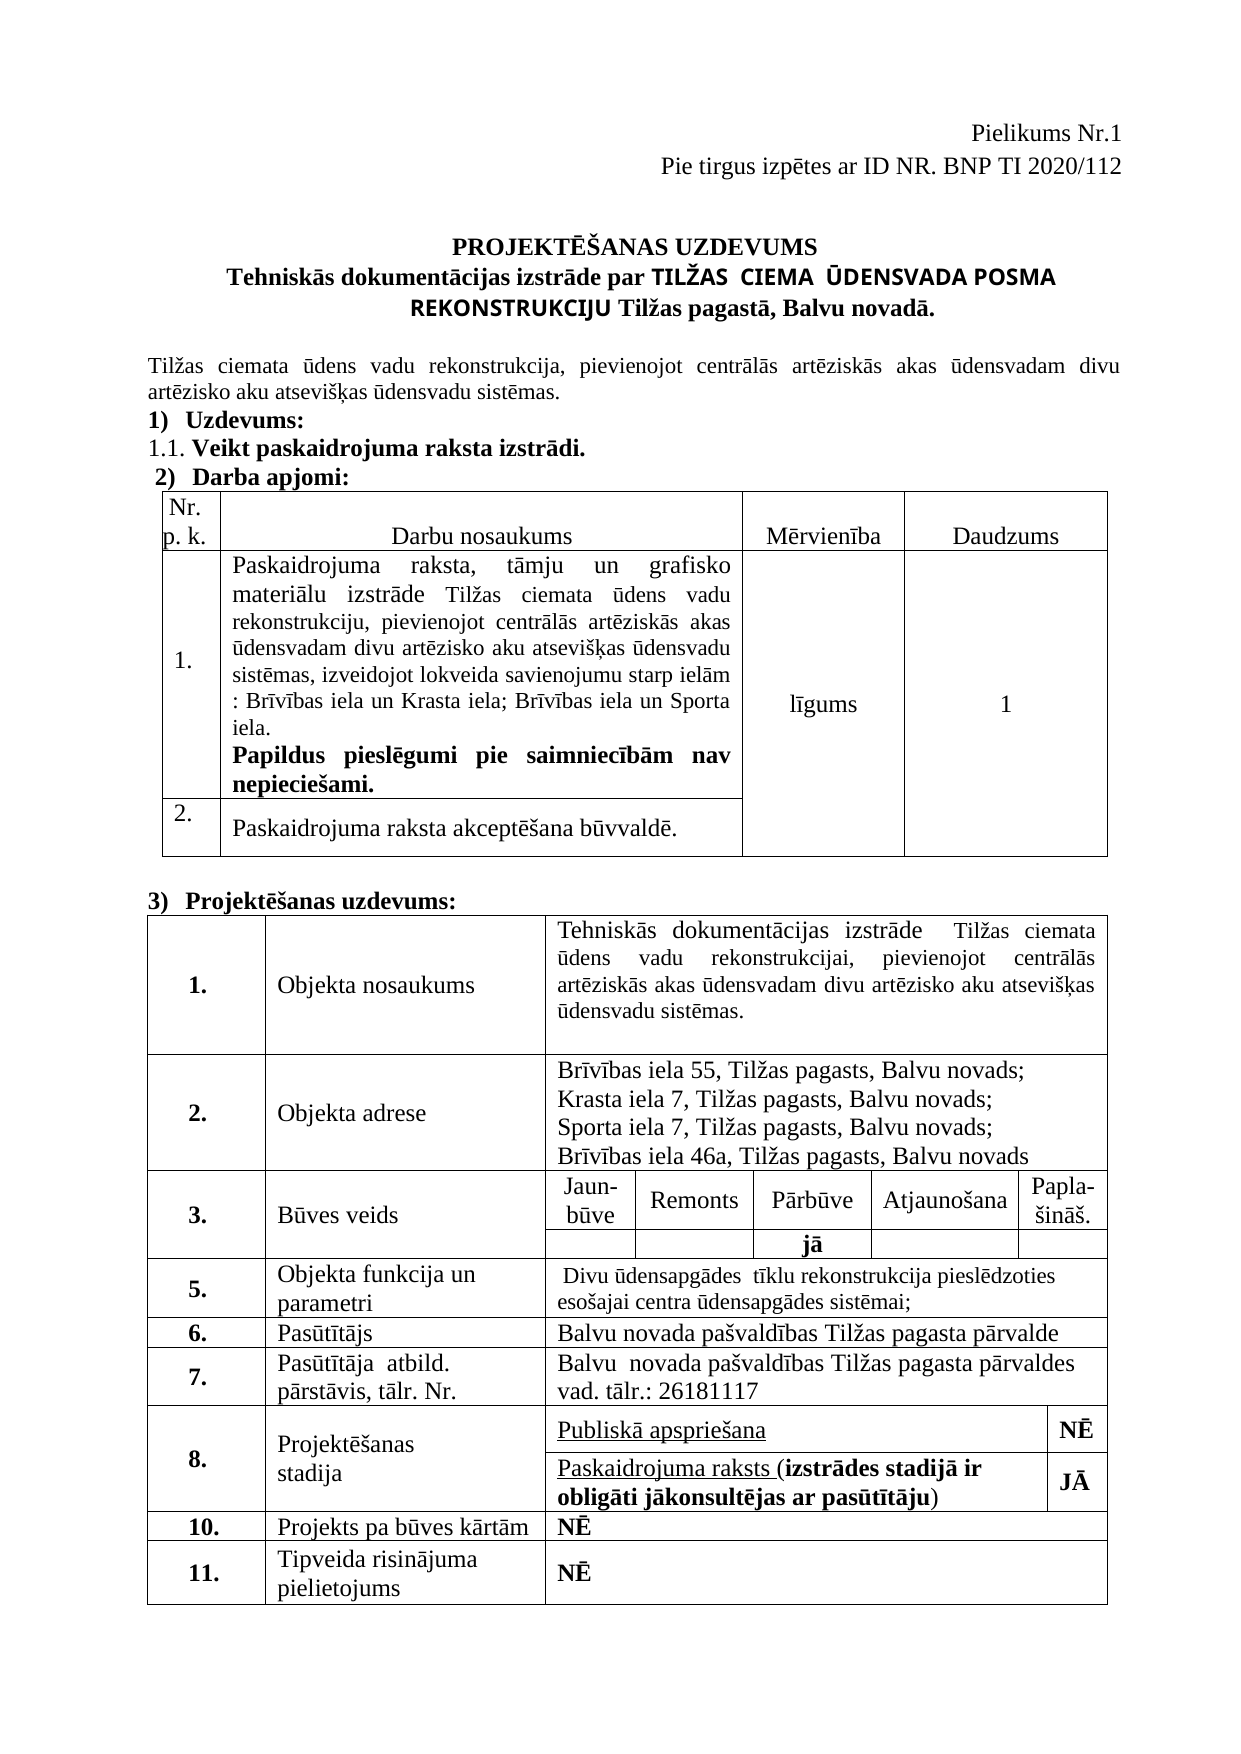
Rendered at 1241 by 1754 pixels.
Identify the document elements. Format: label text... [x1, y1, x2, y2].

table_cell [148, 1055, 265, 1170]
table_cell Pasūtītāja atbild. pārstāvis, tālr. Nr. [266, 1348, 545, 1405]
text Tilžas ciemata ūdens vadu rekonstrukcija, pievienojot centrālās artēziskās akas ūdensvadam divu artēzisko aku atsevišķas ūdensvadu sistēmas. [148, 352, 1122, 405]
table_cell Balvu novada pašvaldības Tilžas pagasta pārvalde [546, 1318, 1107, 1347]
table_cell Balvu novada pašvaldības Tilžas pagasta pārvaldes vad. tālr.: 26181117 [546, 1348, 1107, 1405]
table_header Nr. p. k. [163, 492, 220, 549]
table_cell Projekts pa būves kārtām [266, 1512, 545, 1540]
table_cell Divu ūdensapgādes tīklu rekonstrukcija pieslēdzoties esošajai centra ūdensapgādes sistēmai; [546, 1259, 1107, 1317]
table_cell NĒ [546, 1512, 1107, 1540]
table_cell 1 [905, 551, 1107, 856]
table_cell [636, 1230, 753, 1258]
table_cell [148, 1171, 265, 1258]
table_cell [148, 1512, 265, 1540]
table_cell Pārbūve [754, 1171, 871, 1228]
table_cell [148, 1406, 265, 1511]
text Pielikums Nr.1 [148, 118, 1122, 147]
table_cell Publiskā apspriešana [546, 1406, 1047, 1452]
table_cell [872, 1230, 1018, 1258]
table_cell Projektēšanas stadija [266, 1406, 545, 1511]
table_header Tehniskās dokumentācijas izstrāde Tilžas ciemata ūdens vadu rekonstrukcijai, pievienojot centrālās artēziskās akas ūdensvadam divu artēzisko aku atsevišķas ūdensvadu sistēmas. [546, 916, 1107, 1054]
table_cell Remonts [636, 1171, 753, 1228]
table_header Darbu nosaukums [221, 492, 742, 549]
table_header Objekta nosaukums [266, 916, 545, 1054]
table_cell [148, 1259, 265, 1317]
table_cell [163, 551, 220, 797]
table_header Mērvienība [743, 492, 904, 549]
table_cell Objekta funkcija un parametri [266, 1259, 545, 1317]
table_cell Jaun-būve [546, 1171, 635, 1228]
table_cell jā [754, 1230, 871, 1258]
table_cell [148, 1348, 265, 1405]
table_cell Atjaunošana [872, 1171, 1018, 1228]
table_cell [148, 1541, 265, 1604]
table_cell [163, 799, 220, 856]
table_cell Paskaidrojuma raksts (izstrādes stadijā ir obligāti jākonsultējas ar pasūtītāju) [546, 1453, 1047, 1511]
table_cell Objekta adrese [266, 1055, 545, 1170]
table_cell Paskaidrojuma raksta akceptēšana būvvaldē. [221, 799, 742, 856]
text Pie tirgus izpētes ar ID NR. BNP TI 2020/112 [148, 151, 1122, 180]
table_cell Pasūtītājs [266, 1318, 545, 1347]
list Darba apjomi: [154, 462, 1122, 491]
table_cell Tipveida risinājuma pielietojums [266, 1541, 545, 1604]
table_cell [148, 1318, 265, 1347]
text 1.1. Veikt paskaidrojuma raksta izstrādi. [148, 433, 1122, 462]
table_cell JĀ [1048, 1453, 1107, 1511]
table_cell Papla-šināš. [1019, 1171, 1107, 1228]
table_cell Paskaidrojuma raksta, tāmju un grafisko materiālu izstrāde Tilžas ciemata ūdens vadu rekonstrukciju, pievienojot centrālās artēziskās akas ūdensvadam divu artēzisko aku atsevišķas ūdensvadu sistēmas, izveidojot lokveida savienojumu starp ielām : Brīvības iela un Krasta iela; Brīvības iela un Sporta iela. Papildus pieslēgumi pie saimniecībām nav nepieciešami. [221, 551, 742, 797]
list Projektēšanas uzdevums: [148, 886, 1122, 914]
table_header [148, 916, 265, 1054]
text PROJEKTĒŠANAS UZDEVUMS [148, 232, 1122, 261]
table_cell līgums [743, 551, 904, 856]
table_cell Brīvības iela 55, Tilžas pagasts, Balvu novads; Krasta iela 7, Tilžas pagasts, Balvu novads; Sporta iela 7, Tilžas pagasts, Balvu novads; Brīvības iela 46a, Tilžas pagasts, Balvu novads [546, 1055, 1107, 1170]
table_cell NĒ [546, 1541, 1107, 1604]
table_header Daudzums [905, 492, 1107, 549]
table_cell NĒ [1048, 1406, 1107, 1452]
table_cell [546, 1230, 635, 1258]
list Uzdevums: [148, 405, 1122, 433]
list Tehniskās dokumentācijas izstrāde par tILŽAS ciema ŪDENSVADa posma REKONSTRUKCIJu Tilžas pagastā, Balvu novadā. [148, 261, 1122, 323]
table_cell Būves veids [266, 1171, 545, 1258]
table_cell [1019, 1230, 1107, 1258]
